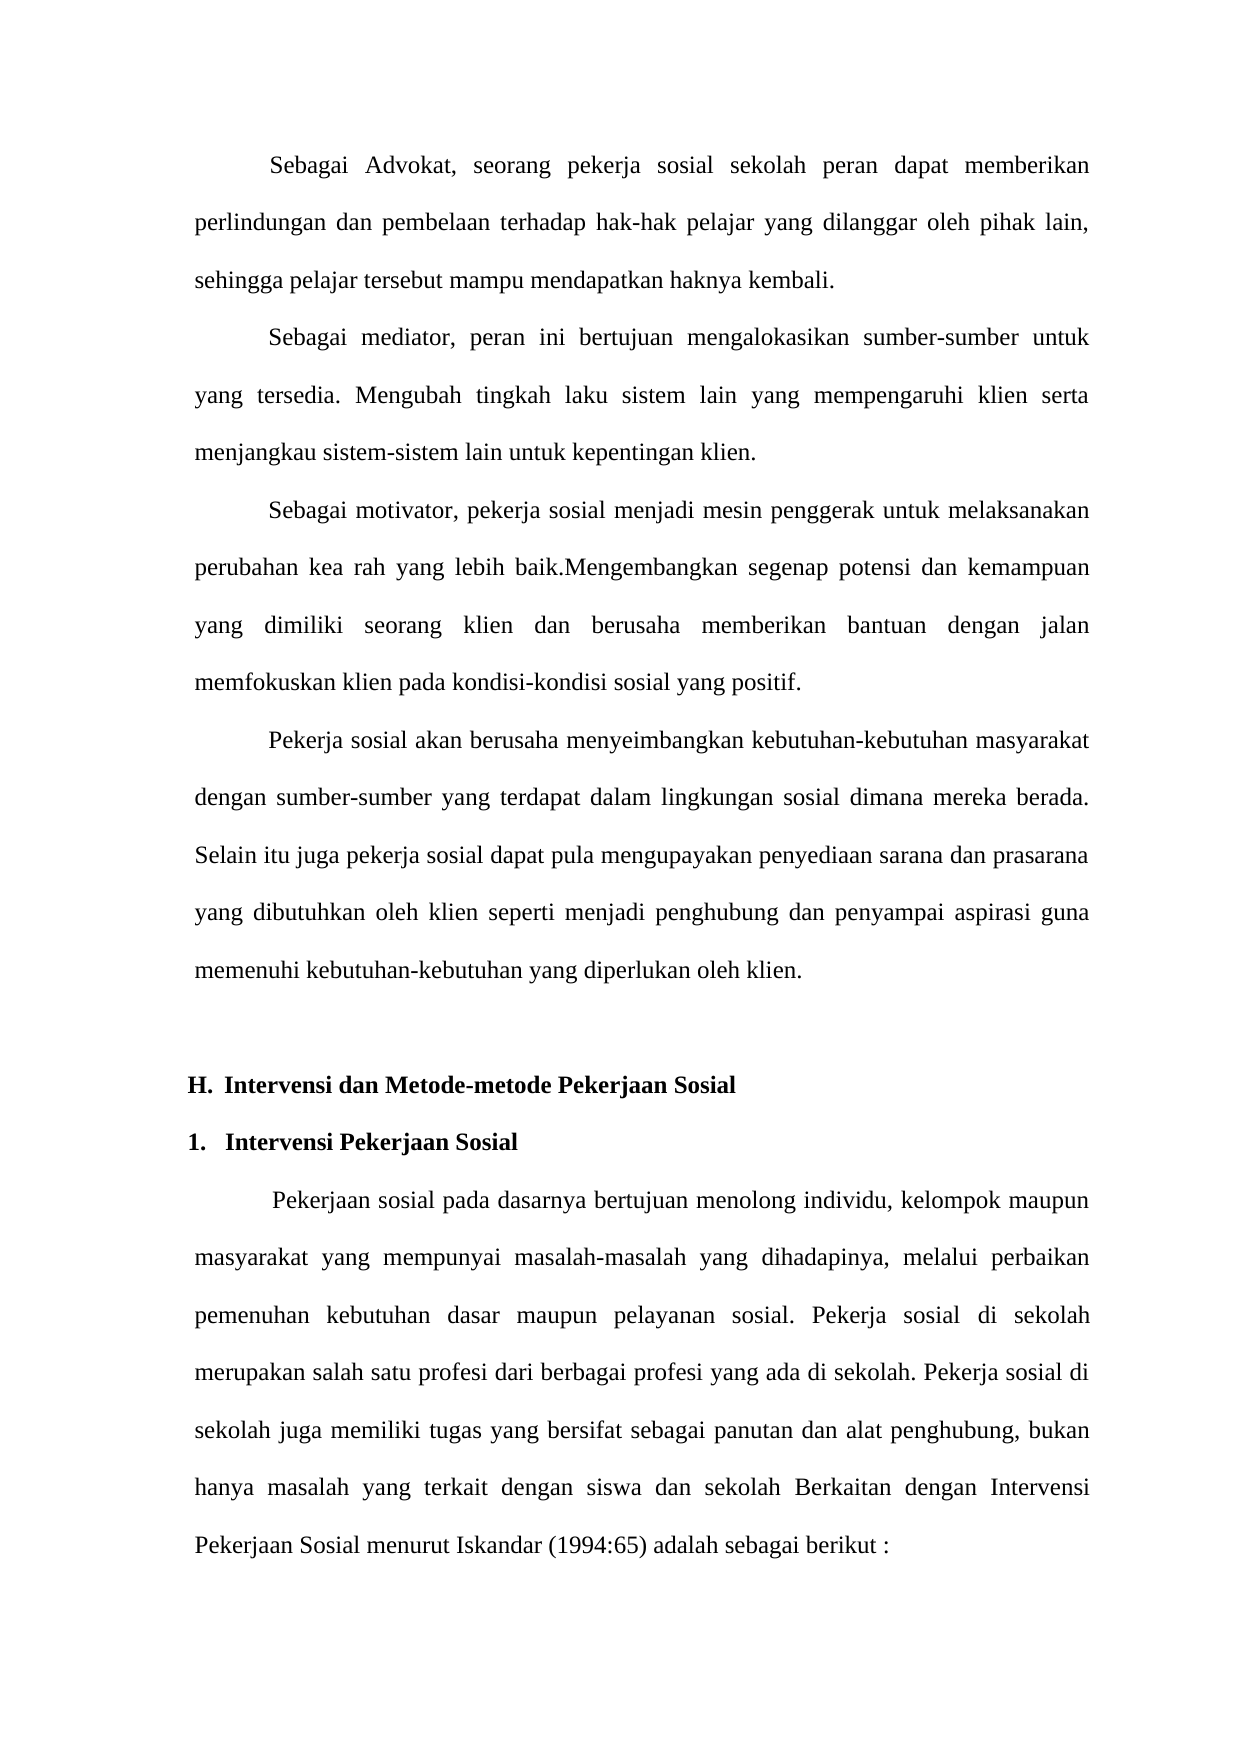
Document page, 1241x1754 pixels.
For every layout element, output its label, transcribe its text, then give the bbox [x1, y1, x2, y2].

list Sebagai motivator, pekerja sosial menjadi mesin penggerak untuk melaksanakan perubahan kea rah yang lebih baik.Mengembangkan segenap potensi dan kemampuan yang dimiliki seorang klien dan berusaha memberikan bantuan dengan jalan memfokuskan klien pada kondisi-kondisi sosial yang positif. [194, 495, 1090, 696]
list Pekerja sosial akan berusaha menyeimbangkan kebutuhan-kebutuhan masyarakat dengan sumber-sumber yang terdapat dalam lingkungan sosial dimana mereka berada. Selain itu juga pekerja sosial dapat pula mengupayakan penyediaan sarana dan prasarana yang dibutuhkan oleh klien seperti menjadi penghubung dan penyampai aspirasi guna memenuhi kebutuhan-kebutuhan yang diperlukan oleh klien. [194, 725, 1090, 984]
text Sebagai Advokat, seorang pekerja sosial sekolah peran dapat memberikan perlindungan dan pembelaan terhadap hak-hak pelajar yang dilanggar oleh pihak lain, sehingga pelajar tersebut mampu mendapatkan haknya kembali. [194, 150, 1090, 294]
list Intervensi Pekerjaan Sosial [187, 1127, 1090, 1156]
text Pekerjaan sosial pada dasarnya bertujuan menolong individu, kelompok maupun masyarakat yang mempunyai masalah-masalah yang dihadapinya, melalui perbaikan pemenuhan kebutuhan dasar maupun pelayanan sosial. Pekerja sosial di sekolah merupakan salah satu profesi dari berbagai profesi yang ada di sekolah. Pekerja sosial di sekolah juga memiliki tugas yang bersifat sebagai panutan dan alat penghubung, bukan hanya masalah yang terkait dengan siswa dan sekolah Berkaitan dengan Intervensi Pekerjaan Sosial menurut Iskandar (1994:65) adalah sebagai berikut : [194, 1185, 1090, 1559]
list Intervensi dan Metode-metode Pekerjaan Sosial [187, 1070, 1090, 1099]
list Sebagai mediator, peran ini bertujuan mengalokasikan sumber-sumber untuk yang tersedia. Mengubah tingkah laku sistem lain yang mempengaruhi klien serta menjangkau sistem-sistem lain untuk kepentingan klien. [194, 322, 1090, 466]
